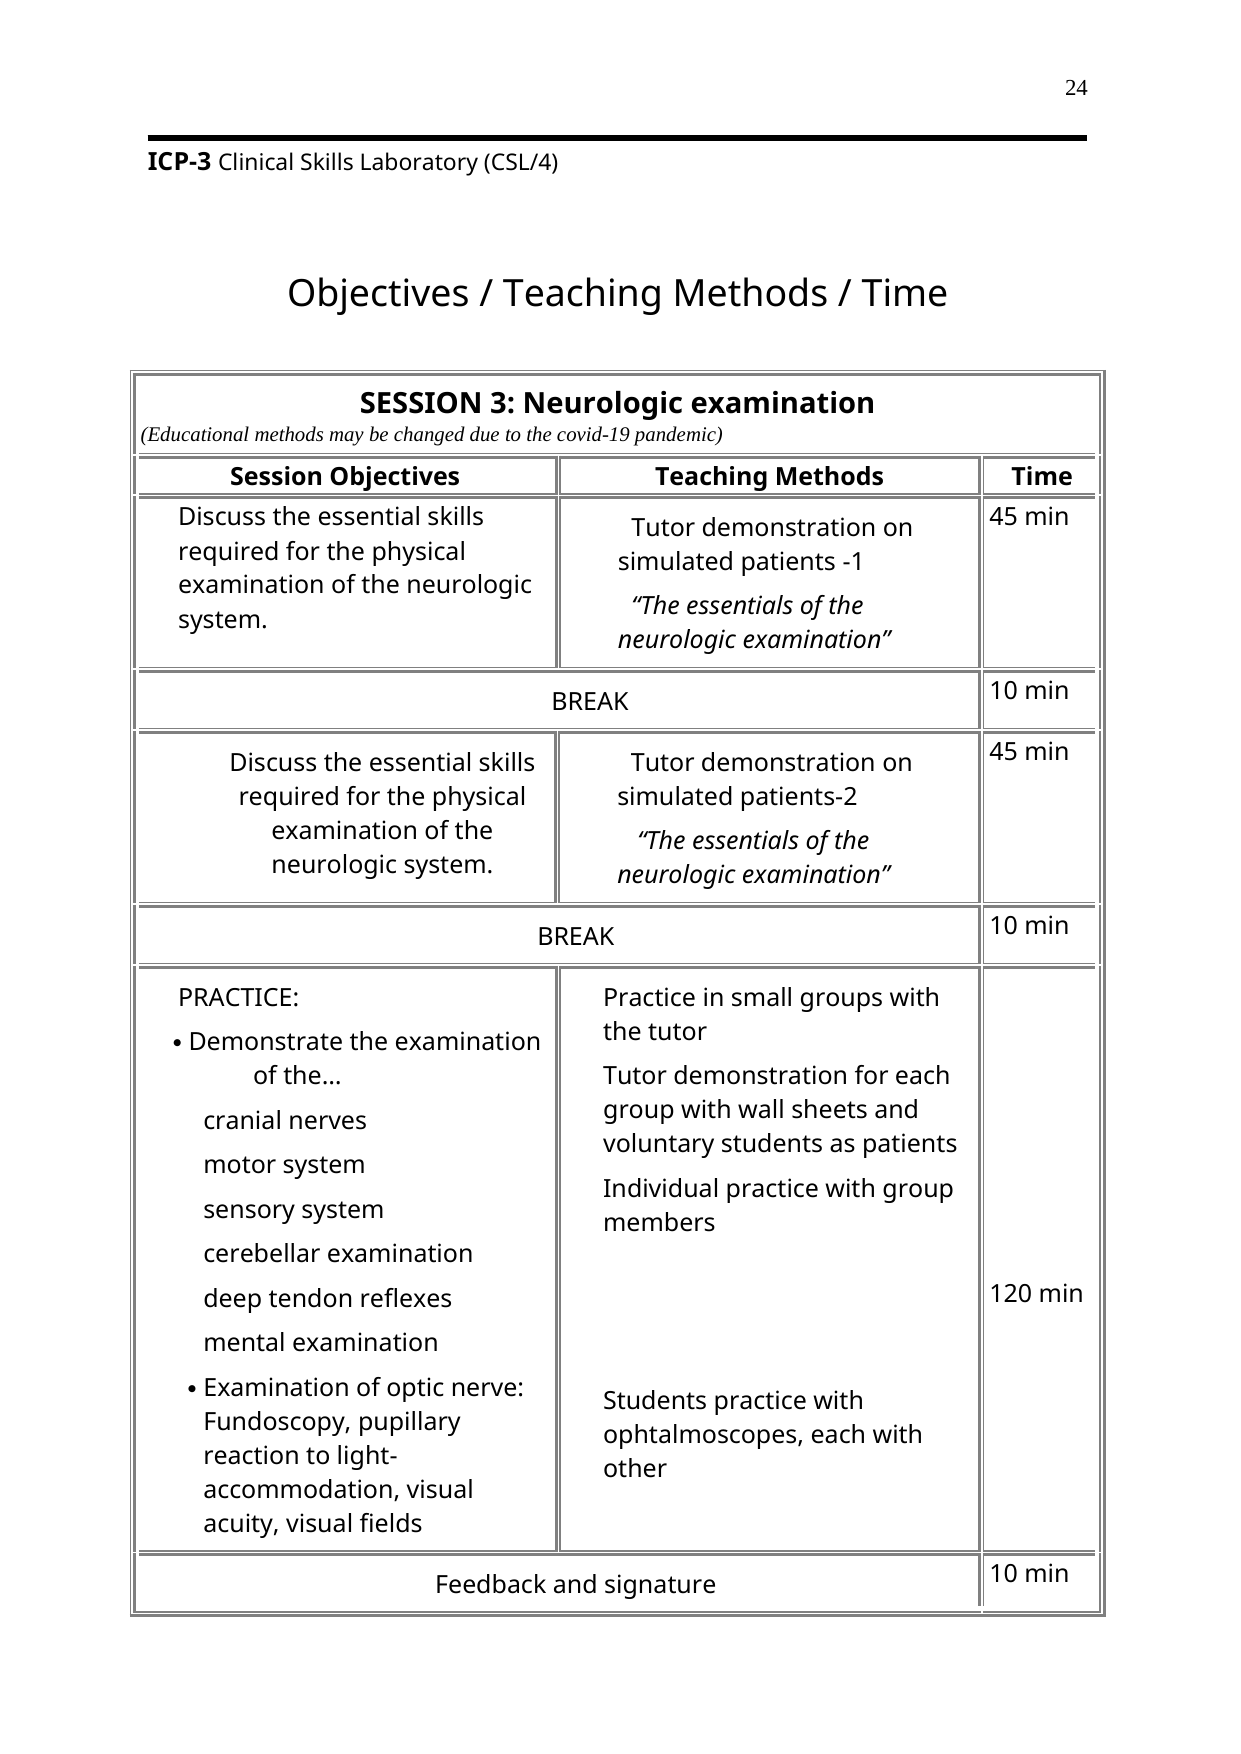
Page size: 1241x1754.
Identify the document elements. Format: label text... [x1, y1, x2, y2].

table_cell BREAK [133, 901, 981, 963]
table_cell Tutor demonstration on simulated patients-2 “The essentials of the neurologic examination” [560, 734, 978, 901]
table_cell 10 min [981, 667, 1102, 728]
subtitle ICP-3 Clinical Skills Laboratory (CSL/4) [148, 141, 1087, 177]
table_cell Practice in small groups with the tutor Tutor demonstration for each group with wall sheets and voluntary students as patients Individual practice with group members Students practice with ophtalmoscopes, each with other [561, 969, 978, 1550]
table_cell Time [981, 453, 1102, 493]
table_cell 10 min [981, 1550, 1102, 1611]
table_cell Tutor demonstration on simulated patients -1 “The essentials of the neurologic examination” [561, 499, 978, 667]
table_cell BREAK [133, 667, 981, 728]
table_cell Discuss the essential skills required for the physical examination of the neurologic system. [133, 728, 557, 901]
table_cell 10 min [981, 901, 1102, 963]
table_cell 120 min [981, 963, 1102, 1550]
table_cell 45 min [981, 728, 1102, 901]
table_cell Session Objectives [133, 453, 558, 493]
table_cell PRACTICE: Demonstrate the examination of the… cranial nerves motor system sensory system cerebellar examination deep tendon reflexes mental examination Examination of optic nerve: Fundoscopy, pupillary reaction to light-accommodation, visual acuity, visual fields [133, 963, 558, 1550]
table_cell 45 min [981, 493, 1102, 667]
table_cell Discuss the essential skills required for the physical examination of the neurologic system. [133, 493, 558, 667]
table_cell Feedback and signature [133, 1550, 981, 1611]
table_header SESSION 3: Neurologic examination (Educational methods may be changed due to the covid-19 pandemic) [136, 376, 1099, 452]
subtitle Objectives / Teaching Methods / Time [148, 266, 1087, 317]
table_cell Teaching Methods [561, 459, 978, 493]
